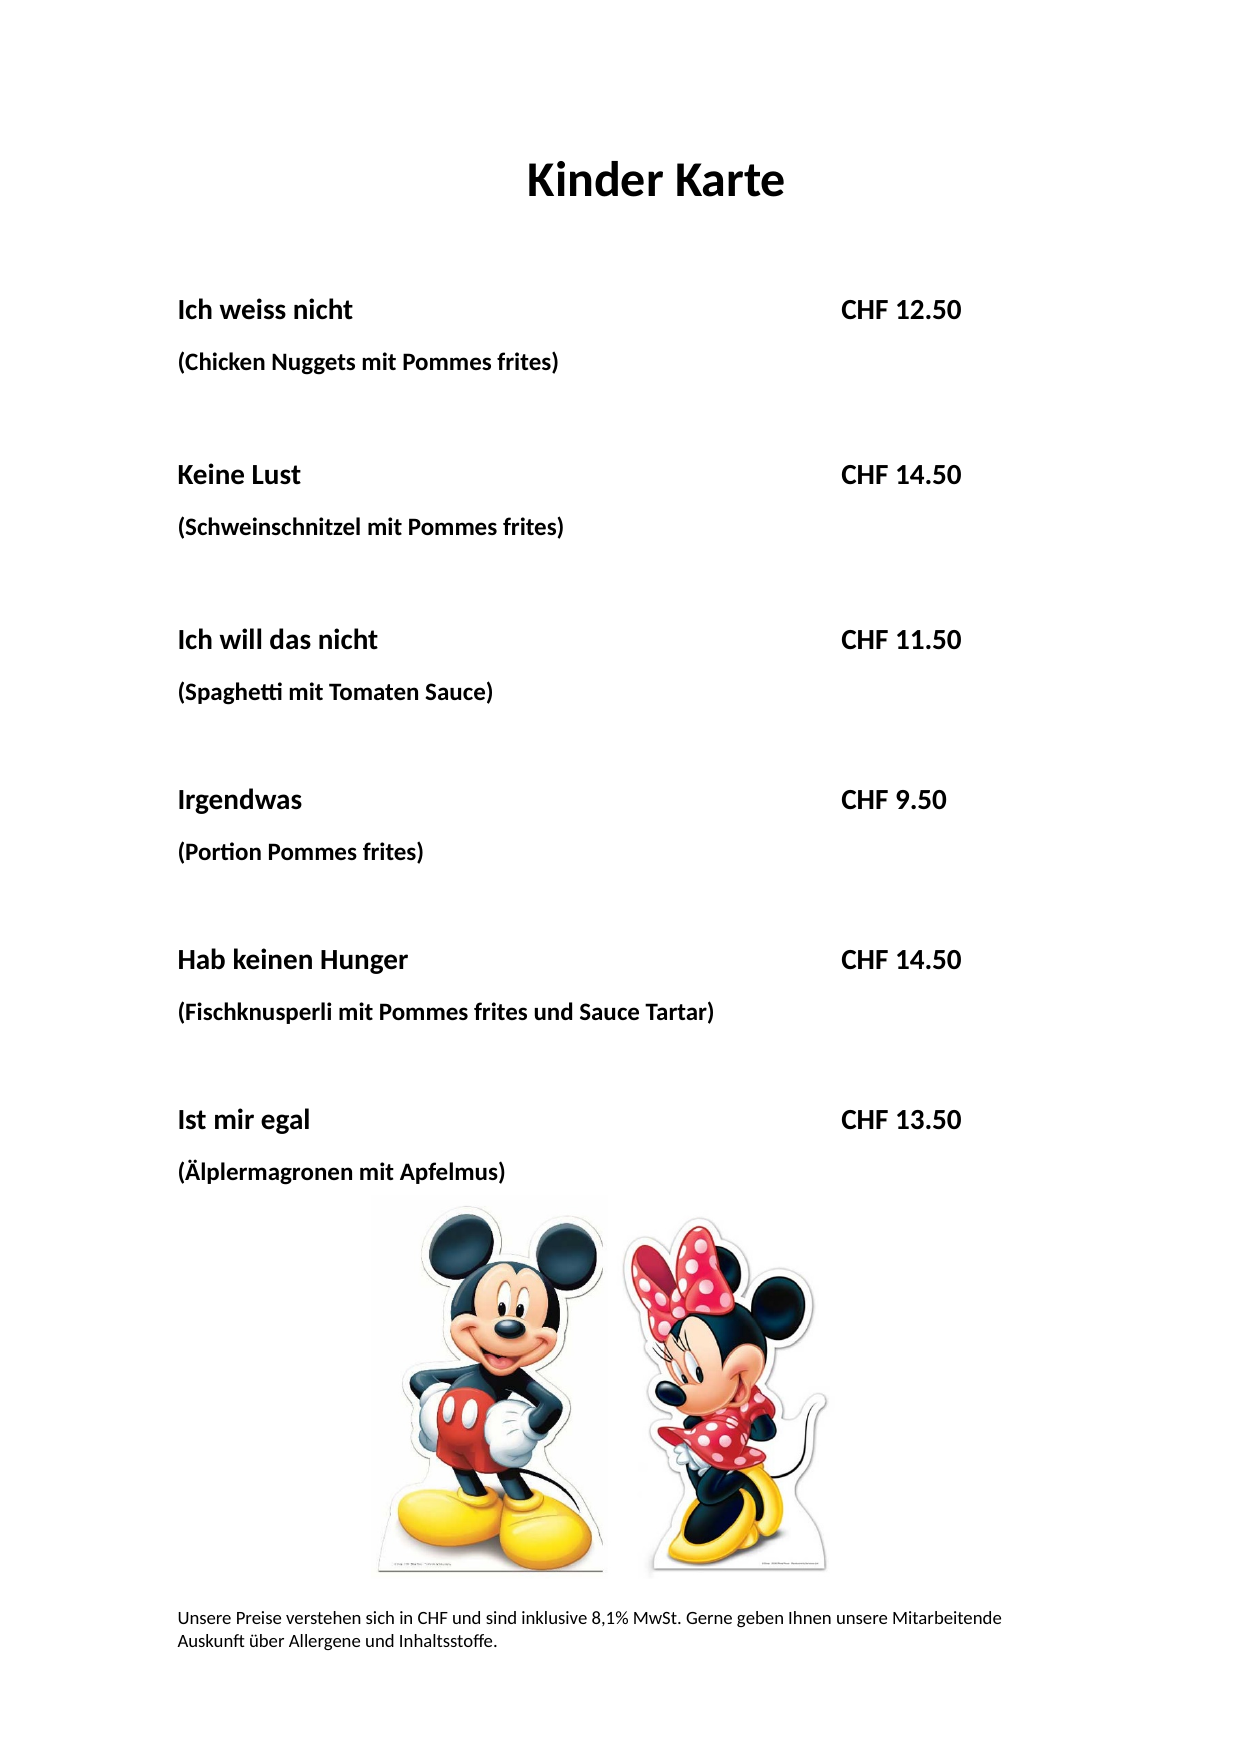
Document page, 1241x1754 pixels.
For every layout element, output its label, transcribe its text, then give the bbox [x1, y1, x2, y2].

text Keine Lust CHF 14.50 [177, 456, 1063, 492]
text Hab keinen Hunger CHF 14.50 [177, 941, 1063, 977]
text Ich weiss nicht CHF 12.50 [177, 291, 1063, 326]
text Ist mir egal CHF 13.50 [177, 1101, 1063, 1137]
text Irgendwas CHF 9.50 [177, 781, 1063, 817]
text (Spaghetti mit Tomaten Sauce) [177, 676, 1063, 707]
text (Fischknusperli mit Pommes frites und Sauce Tartar) [177, 996, 1063, 1027]
text (Chicken Nuggets mit Pommes frites) [177, 346, 1063, 376]
text (Älplermagronen mit Apfelmus) [177, 1156, 1063, 1187]
picture [371, 1195, 870, 1579]
text Ich will das nicht CHF 11.50 [177, 621, 1063, 657]
text (Schweinschnitzel mit Pommes frites) [177, 511, 1063, 542]
text (Portion Pommes frites) [177, 836, 1063, 867]
text Kinder Karte [177, 148, 1063, 209]
